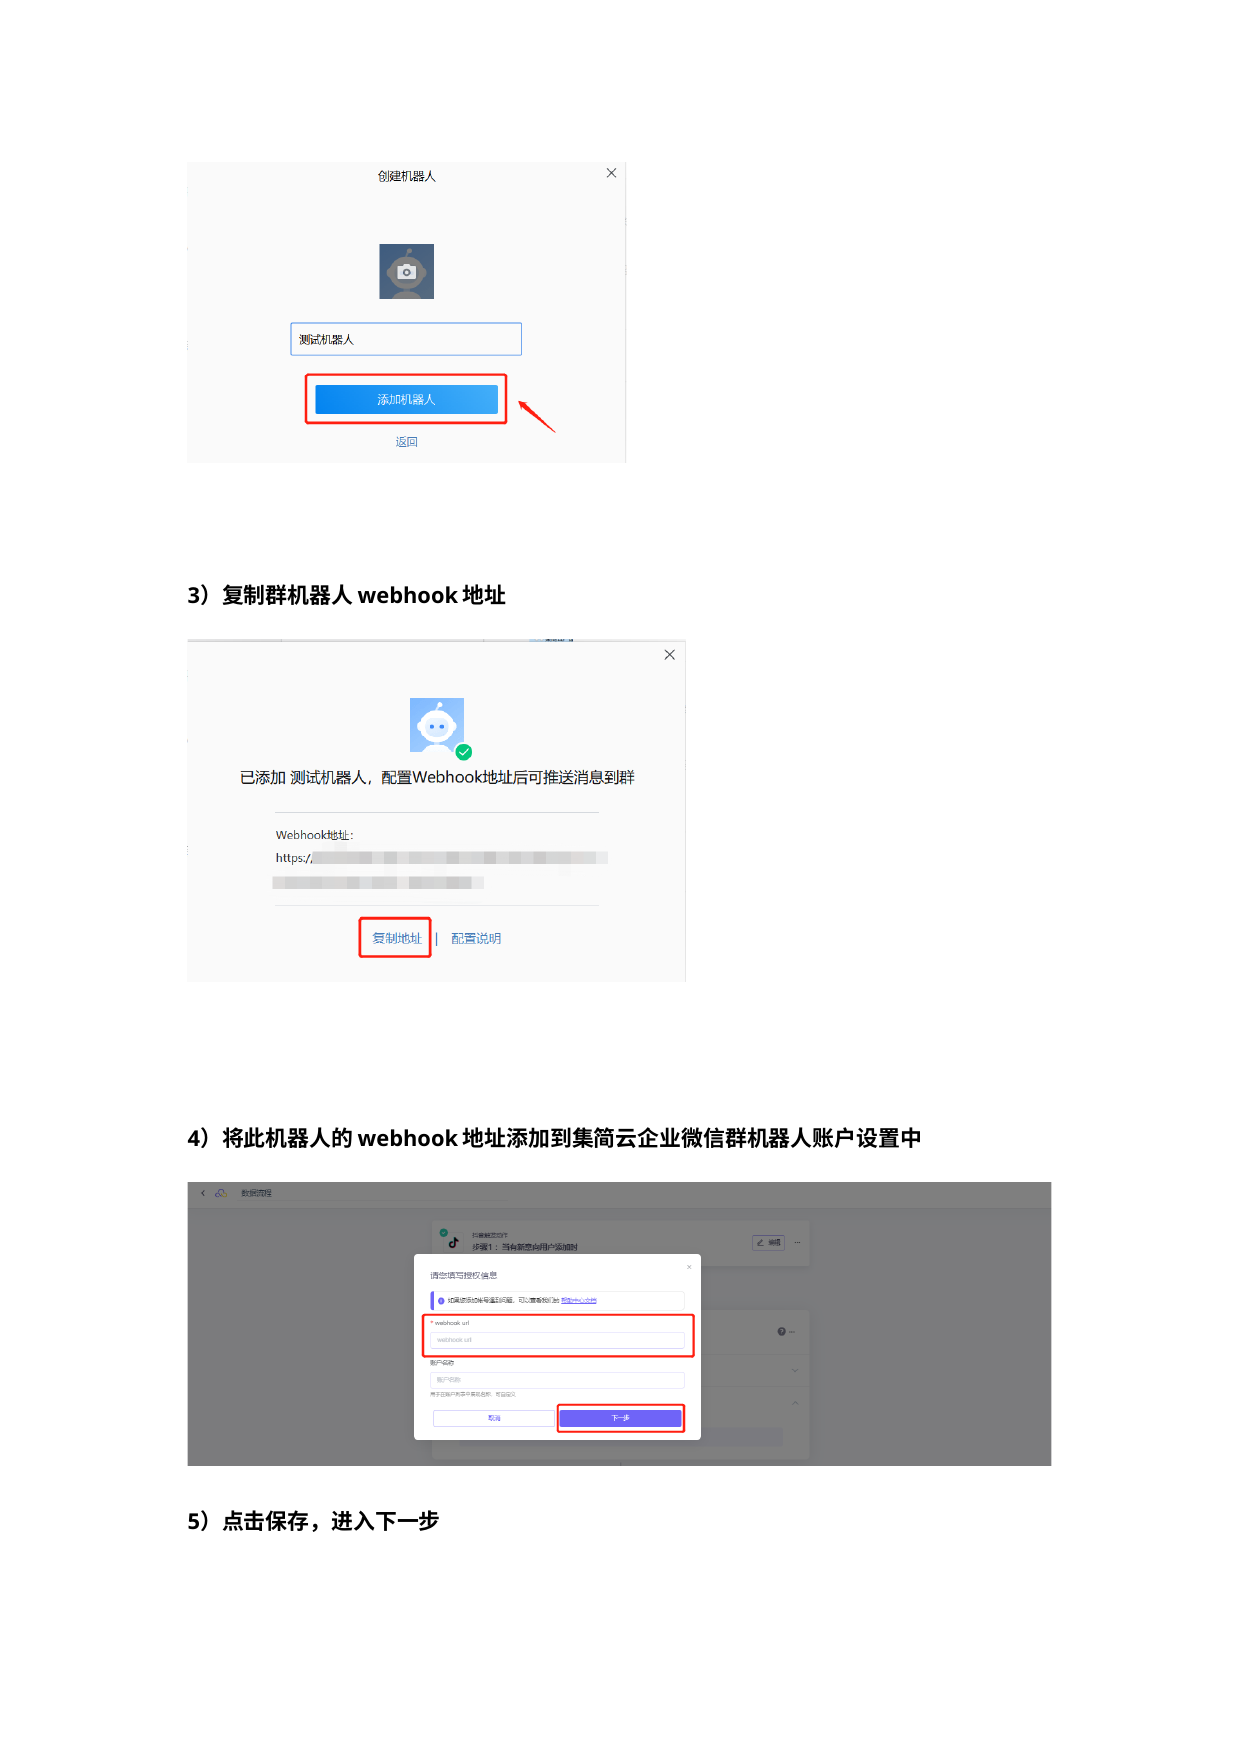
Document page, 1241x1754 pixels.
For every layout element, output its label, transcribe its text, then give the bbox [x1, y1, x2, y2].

picture [187, 162, 627, 463]
picture [187, 639, 686, 982]
list 5）点击保存，进入下一步 [187, 1504, 1053, 1536]
list 将此机器人的webhook地址添加到集简云企业微信群机器人账户设置中 [187, 1120, 1053, 1153]
picture [187, 1182, 1052, 1466]
list 复制群机器人webhook地址 [187, 578, 1053, 610]
